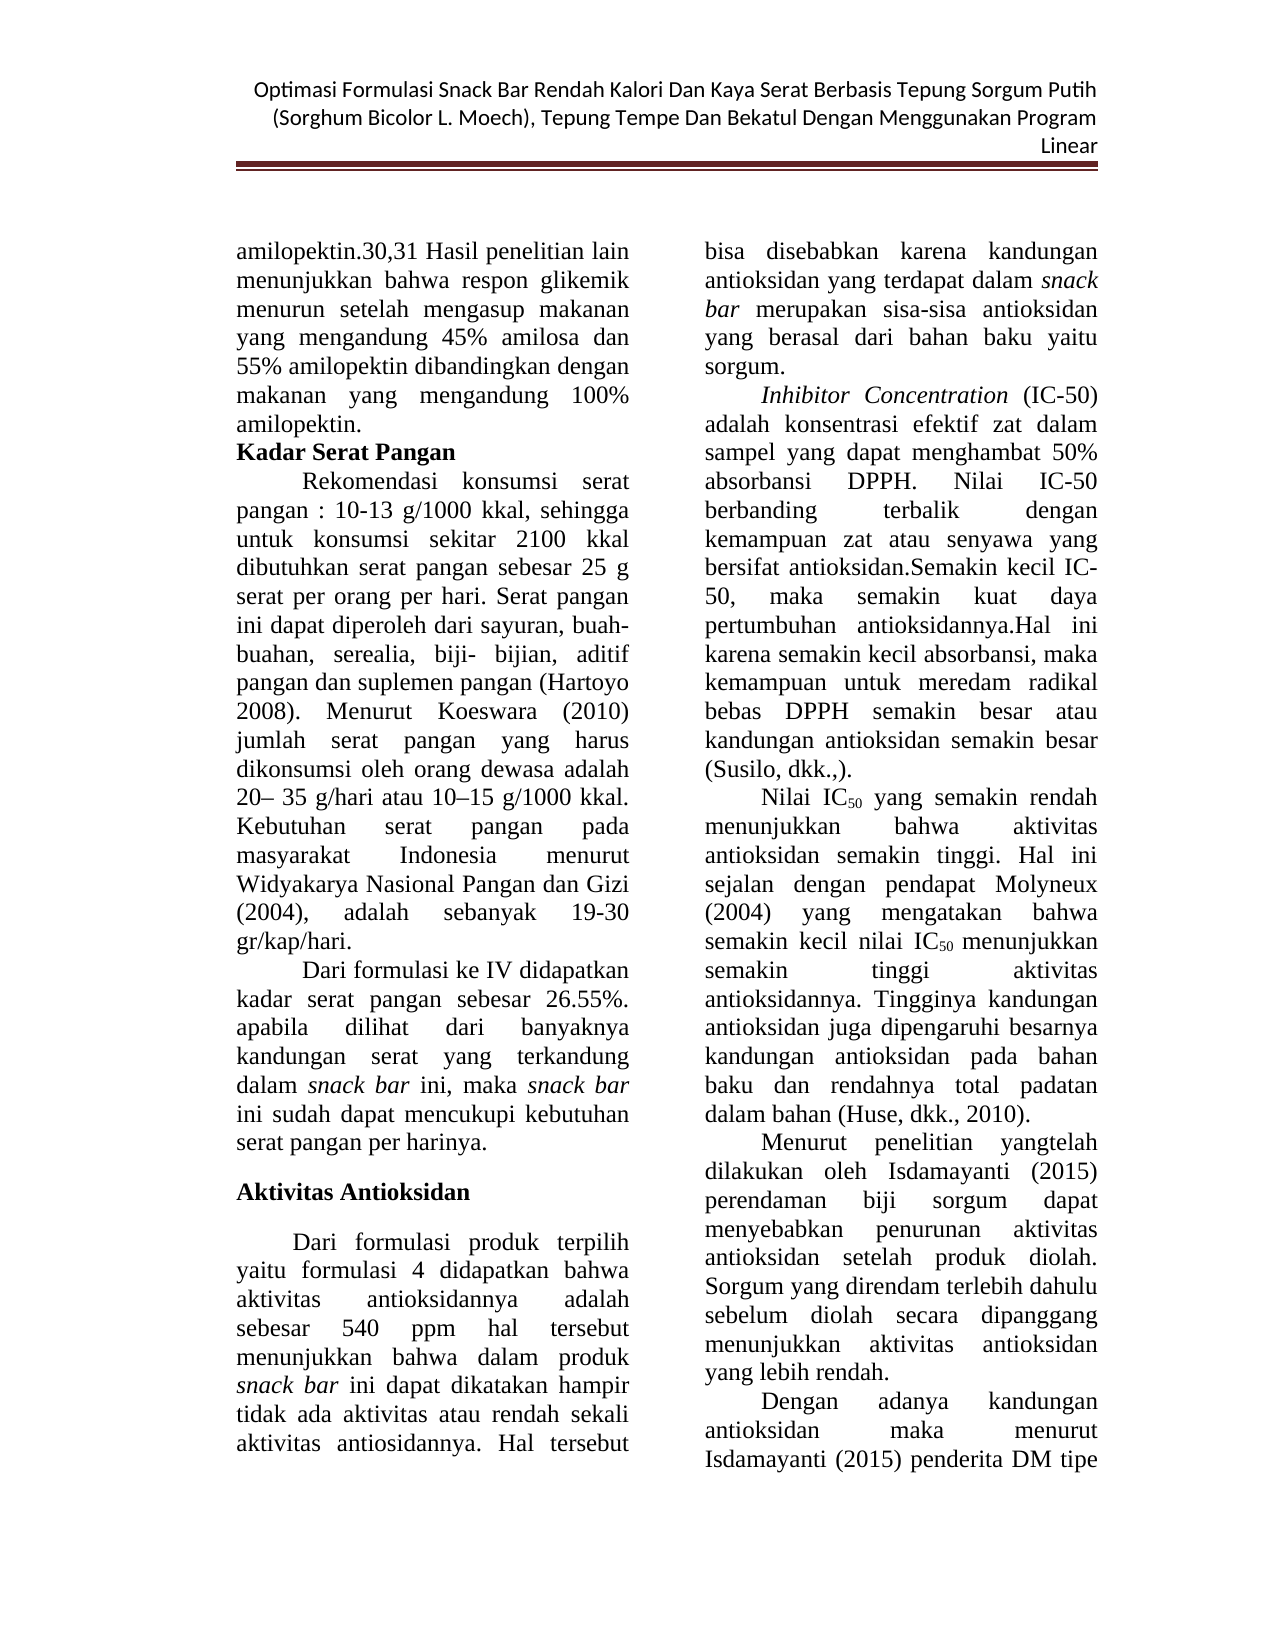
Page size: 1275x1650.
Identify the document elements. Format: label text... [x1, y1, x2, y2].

text Rekomendasi konsumsi serat pangan : 10-13 g/1000 kkal, sehingga untuk konsumsi sekitar 2100 kkal dibutuhkan serat pangan sebesar 25 g serat per orang per hari. Serat pangan ini dapat diperoleh dari sayuran, buah-buahan, serealia, biji- bijian, aditif pangan dan suplemen pangan (Hartoyo 2008). Menurut Koeswara (2010) jumlah serat pangan yang harus dikonsumsi oleh orang dewasa adalah 20– 35 g/hari atau 10–15 g/1000 kkal. Kebutuhan serat pangan pada masyarakat Indonesia menurut Widyakarya Nasional Pangan dan Gizi (2004), adalah sebanyak 19-30 gr/kap/hari. [236, 466, 629, 955]
list Menurut penelitian yangtelah dilakukan oleh Isdamayanti (2015) perendaman biji sorgum dapat menyebabkan penurunan aktivitas antioksidan setelah produk diolah. Sorgum yang direndam terlebih dahulu sebelum diolah secara dipanggang menunjukkan aktivitas antioksidan yang lebih rendah. [704, 1127, 1098, 1386]
text Dari formulasi ke IV didapatkan kadar serat pangan sebesar 26.55%. apabila dilihat dari banyaknya kandungan serat yang terkandung dalam snack bar ini, maka snack bar ini sudah dapat mencukupi kebutuhan serat pangan per harinya. [236, 955, 629, 1156]
text Aktivitas Antioksidan [236, 1177, 629, 1206]
list Nilai IC50 yang semakin rendah menunjukkan bahwa aktivitas antioksidan semakin tinggi. Hal ini sejalan dengan pendapat Molyneux (2004) yang mengatakan bahwa semakin kecil nilai IC50 menunjukkan semakin tinggi aktivitas antioksidannya. Tingginya kandungan antioksidan juga dipengaruhi besarnya kandungan antioksidan pada bahan baku dan rendahnya total padatan dalam bahan (Huse, dkk., 2010). [704, 782, 1098, 1127]
list Dari formulasi produk terpilih yaitu formulasi 4 didapatkan bahwa aktivitas antioksidannya adalah sebesar 540 ppm hal tersebut menunjukkan bahwa dalam produk snack bar ini dapat dikatakan hampir tidak ada aktivitas atau rendah sekali aktivitas antiosidannya. Hal tersebut bisa disebabkan karena kandungan antioksidan yang terdapat dalam snack bar merupakan sisa-sisa antioksidan yang berasal dari bahan baku yaitu sorgum. [704, 236, 1098, 380]
list Dari formulasi produk terpilih yaitu formulasi 4 didapatkan bahwa aktivitas antioksidannya adalah sebesar 540 ppm hal tersebut menunjukkan bahwa dalam produk snack bar ini dapat dikatakan hampir tidak ada aktivitas atau rendah sekali aktivitas antiosidannya. Hal tersebut bisa disebabkan karena kandungan antioksidan yang terdapat dalam snack bar merupakan sisa-sisa antioksidan yang berasal dari bahan baku yaitu sorgum. [236, 1227, 629, 1457]
text Kadar Serat Pangan [236, 437, 629, 466]
list Inhibitor Concentration (IC-50) adalah konsentrasi efektif zat dalam sampel yang dapat menghambat 50% absorbansi DPPH. Nilai IC-50 berbanding terbalik dengan kemampuan zat atau senyawa yang bersifat antioksidan.Semakin kecil IC-50, maka semakin kuat daya pertumbuhan antioksidannya.Hal ini karena semakin kecil absorbansi, maka kemampuan untuk meredam radikal bebas DPPH semakin besar atau kandungan antioksidan semakin besar (Susilo, dkk.,). [704, 380, 1098, 782]
